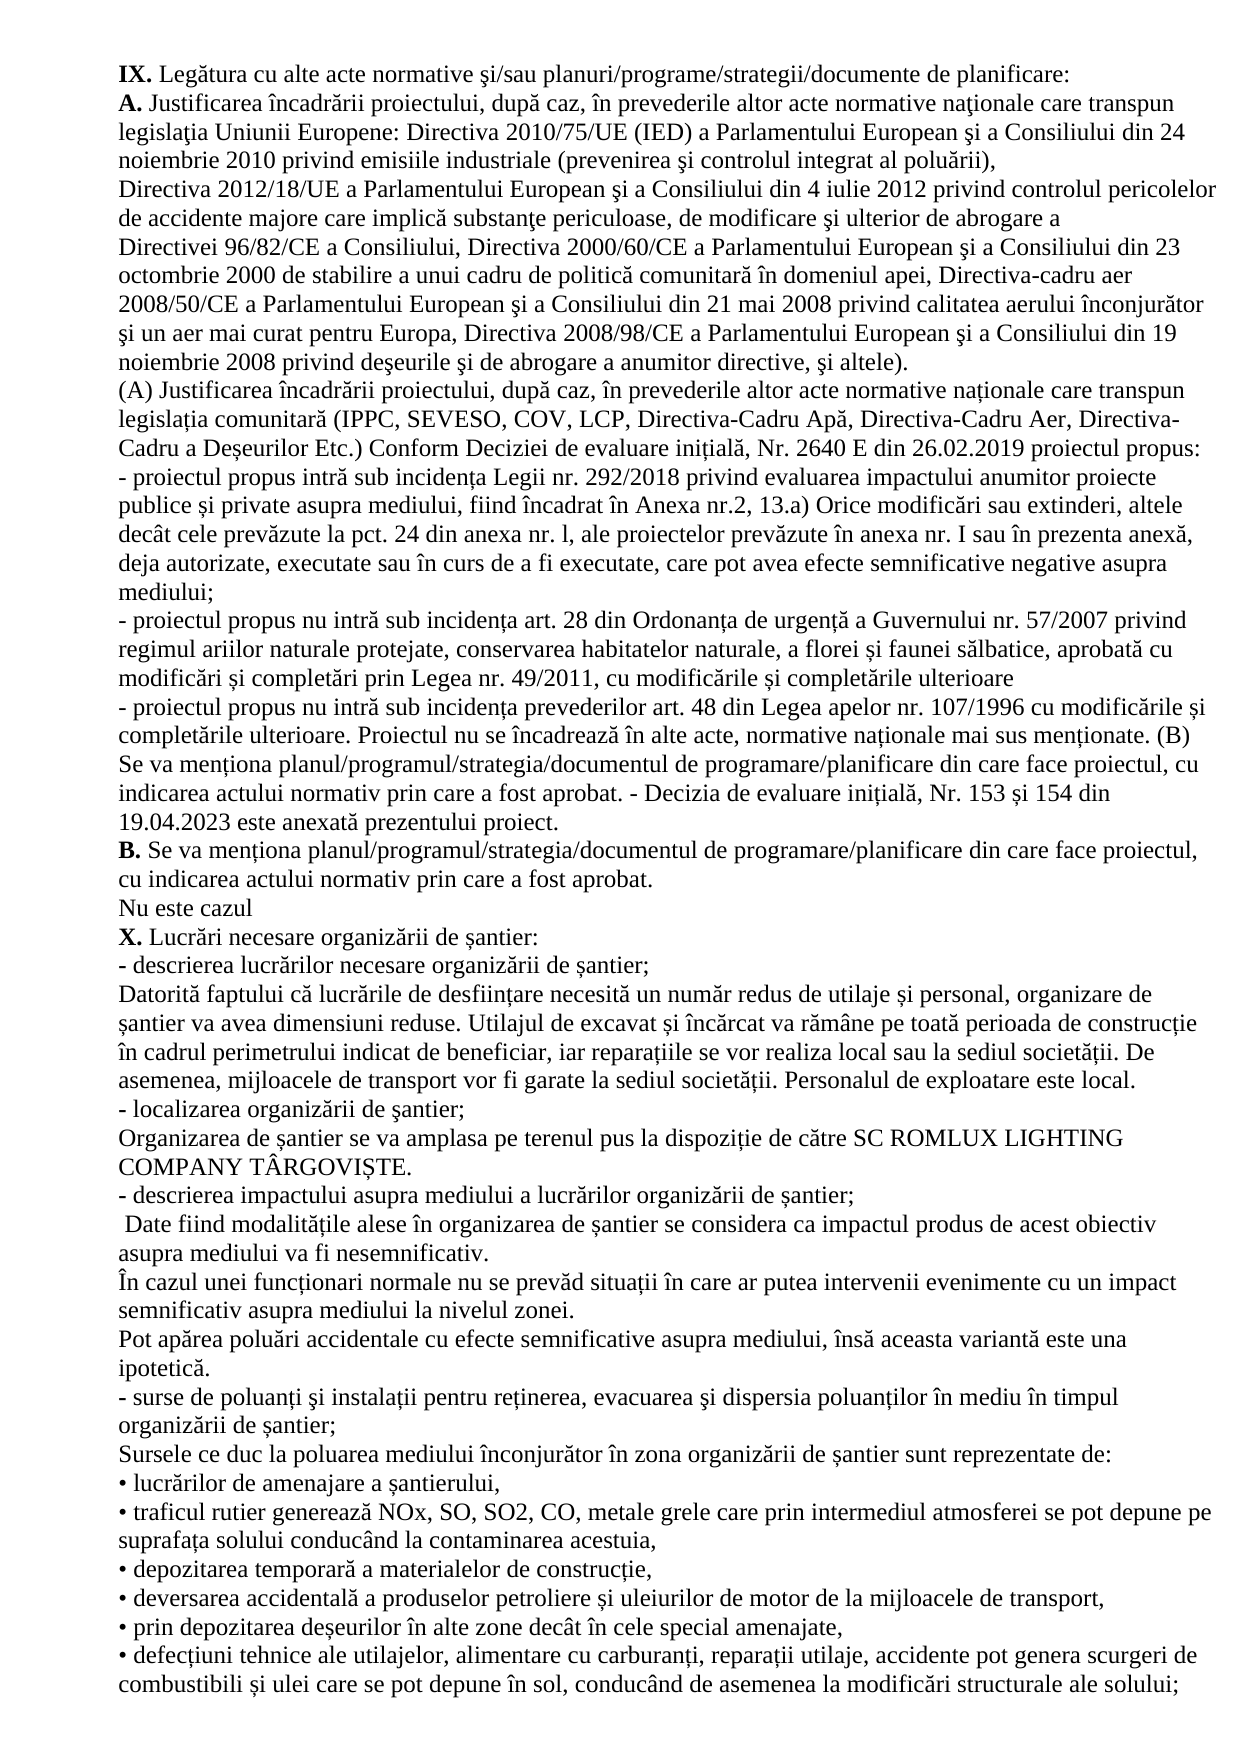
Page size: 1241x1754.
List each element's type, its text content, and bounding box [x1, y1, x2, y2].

text - descrierea lucrărilor necesare organizării de șantier; [118, 950, 1217, 979]
text X. Lucrări necesare organizării de șantier: [118, 922, 1217, 950]
text Organizarea de șantier se va amplasa pe terenul pus la dispoziție de către SC ROMLUX LIGHTING COMPANY TÂRGOVIȘTE. [118, 1123, 1217, 1180]
text • deversarea accidentală a produselor petroliere și uleiurilor de motor de la mijloacele de transport, [118, 1583, 1217, 1612]
text • prin depozitarea deșeurilor în alte zone decât în cele special amenajate, [118, 1612, 1217, 1640]
text • lucrărilor de amenajare a șantierului, [118, 1468, 1217, 1497]
text Sursele ce duc la poluarea mediului înconjurător în zona organizării de șantier sunt reprezentate de: [118, 1439, 1217, 1468]
text A. Justificarea încadrării proiectului, după caz, în prevederile altor acte normative naţionale care transpun legislaţia Uniunii Europene: Directiva 2010/75/UE (IED) a Parlamentului European şi a Consiliului din 24 noiembrie 2010 privind emisiile industriale (prevenirea şi controlul integrat al poluării), Directiva 2012/18/UE a Parlamentului European şi a Consiliului din 4 iulie 2012 privind controlul pericolelor de accidente majore care implică substanţe periculoase, de modificare şi ulterior de abrogare a Directivei 96/82/CE a Consiliului, Directiva 2000/60/CE a Parlamentului European şi a Consiliului din 23 octombrie 2000 de stabilire a unui cadru de politică comunitară în domeniul apei, Directiva-cadru aer 2008/50/CE a Parlamentului European şi a Consiliului din 21 mai 2008 privind calitatea aerului înconjurător şi un aer mai curat pentru Europa, Directiva 2008/98/CE a Parlamentului European şi a Consiliului din 19 noiembrie 2008 privind deşeurile şi de abrogare a anumitor directive, şi altele). [118, 88, 1217, 375]
text IX. Legătura cu alte acte normative şi/sau planuri/programe/strategii/documente de planificare: [118, 59, 1217, 88]
text Pot apărea poluări accidentale cu efecte semnificative asupra mediului, însă aceasta variantă este una ipotetică. [118, 1324, 1217, 1382]
text - surse de poluanți şi instalații pentru reținerea, evacuarea şi dispersia poluanților în mediu în timpul organizării de șantier; [118, 1382, 1217, 1439]
text Nu este cazul [118, 893, 1217, 922]
text Date fiind modalitățile alese în organizarea de șantier se considera ca impactul produs de acest obiectiv asupra mediului va fi nesemnificativ. [118, 1209, 1217, 1267]
text Datorită faptului că lucrările de desființare necesită un număr redus de utilaje și personal, organizare de șantier va avea dimensiuni reduse. Utilajul de excavat și încărcat va rămâne pe toată perioada de construcție în cadrul perimetrului indicat de beneficiar, iar reparațiile se vor realiza local sau la sediul societății. De asemenea, mijloacele de transport vor fi garate la sediul societății. Personalul de exploatare este local. [118, 979, 1217, 1094]
text În cazul unei funcționari normale nu se prevăd situații în care ar putea intervenii evenimente cu un impact semnificativ asupra mediului la nivelul zonei. [118, 1267, 1217, 1324]
text (A) Justificarea încadrării proiectului, după caz, în prevederile altor acte normative naționale care transpun legislația comunitară (IPPC, SEVESO, COV, LCP, Directiva-Cadru Apă, Directiva-Cadru Aer, Directiva-Cadru a Deșeurilor Etc.) Conform Deciziei de evaluare inițială, Nr. 2640 E din 26.02.2019 proiectul propus: [118, 375, 1217, 462]
text - localizarea organizării de şantier; [118, 1094, 1217, 1123]
text - proiectul propus nu intră sub incidența art. 28 din Ordonanța de urgență a Guvernului nr. 57/2007 privind regimul ariilor naturale protejate, conservarea habitatelor naturale, a florei și faunei sălbatice, aprobată cu modificări și completări prin Legea nr. 49/2011, cu modificările și completările ulterioare [118, 605, 1217, 692]
text • depozitarea temporară a materialelor de construcție, [118, 1554, 1217, 1583]
text - proiectul propus nu intră sub incidența prevederilor art. 48 din Legea apelor nr. 107/1996 cu modificările și completările ulterioare. Proiectul nu se încadrează în alte acte, normative naționale mai sus menționate. (B) Se va menționa planul/programul/strategia/documentul de programare/planificare din care face proiectul, cu indicarea actului normativ prin care a fost aprobat. - Decizia de evaluare inițială, Nr. 153 și 154 din 19.04.2023 este anexată prezentului proiect. [118, 692, 1217, 835]
text - proiectul propus intră sub incidența Legii nr. 292/2018 privind evaluarea impactului anumitor proiecte publice și private asupra mediului, fiind încadrat în Anexa nr.2, 13.a) Orice modificări sau extinderi, altele decât cele prevăzute la pct. 24 din anexa nr. l, ale proiectelor prevăzute în anexa nr. I sau în prezenta anexă, deja autorizate, executate sau în curs de a fi executate, care pot avea efecte semnificative negative asupra mediului; [118, 462, 1217, 605]
text - descrierea impactului asupra mediului a lucrărilor organizării de șantier; [118, 1180, 1217, 1209]
text B. Se va menționa planul/programul/strategia/documentul de programare/planificare din care face proiectul, cu indicarea actului normativ prin care a fost aprobat. [118, 835, 1217, 893]
text • defecțiuni tehnice ale utilajelor, alimentare cu carburanți, reparații utilaje, accidente pot genera scurgeri de combustibili și ulei care se pot depune în sol, conducând de asemenea la modificări structurale ale solului; [118, 1640, 1217, 1698]
text • traficul rutier generează NOx, SO, SO2, CO, metale grele care prin intermediul atmosferei se pot depune pe suprafața solului conducând la contaminarea acestuia, [118, 1497, 1217, 1554]
